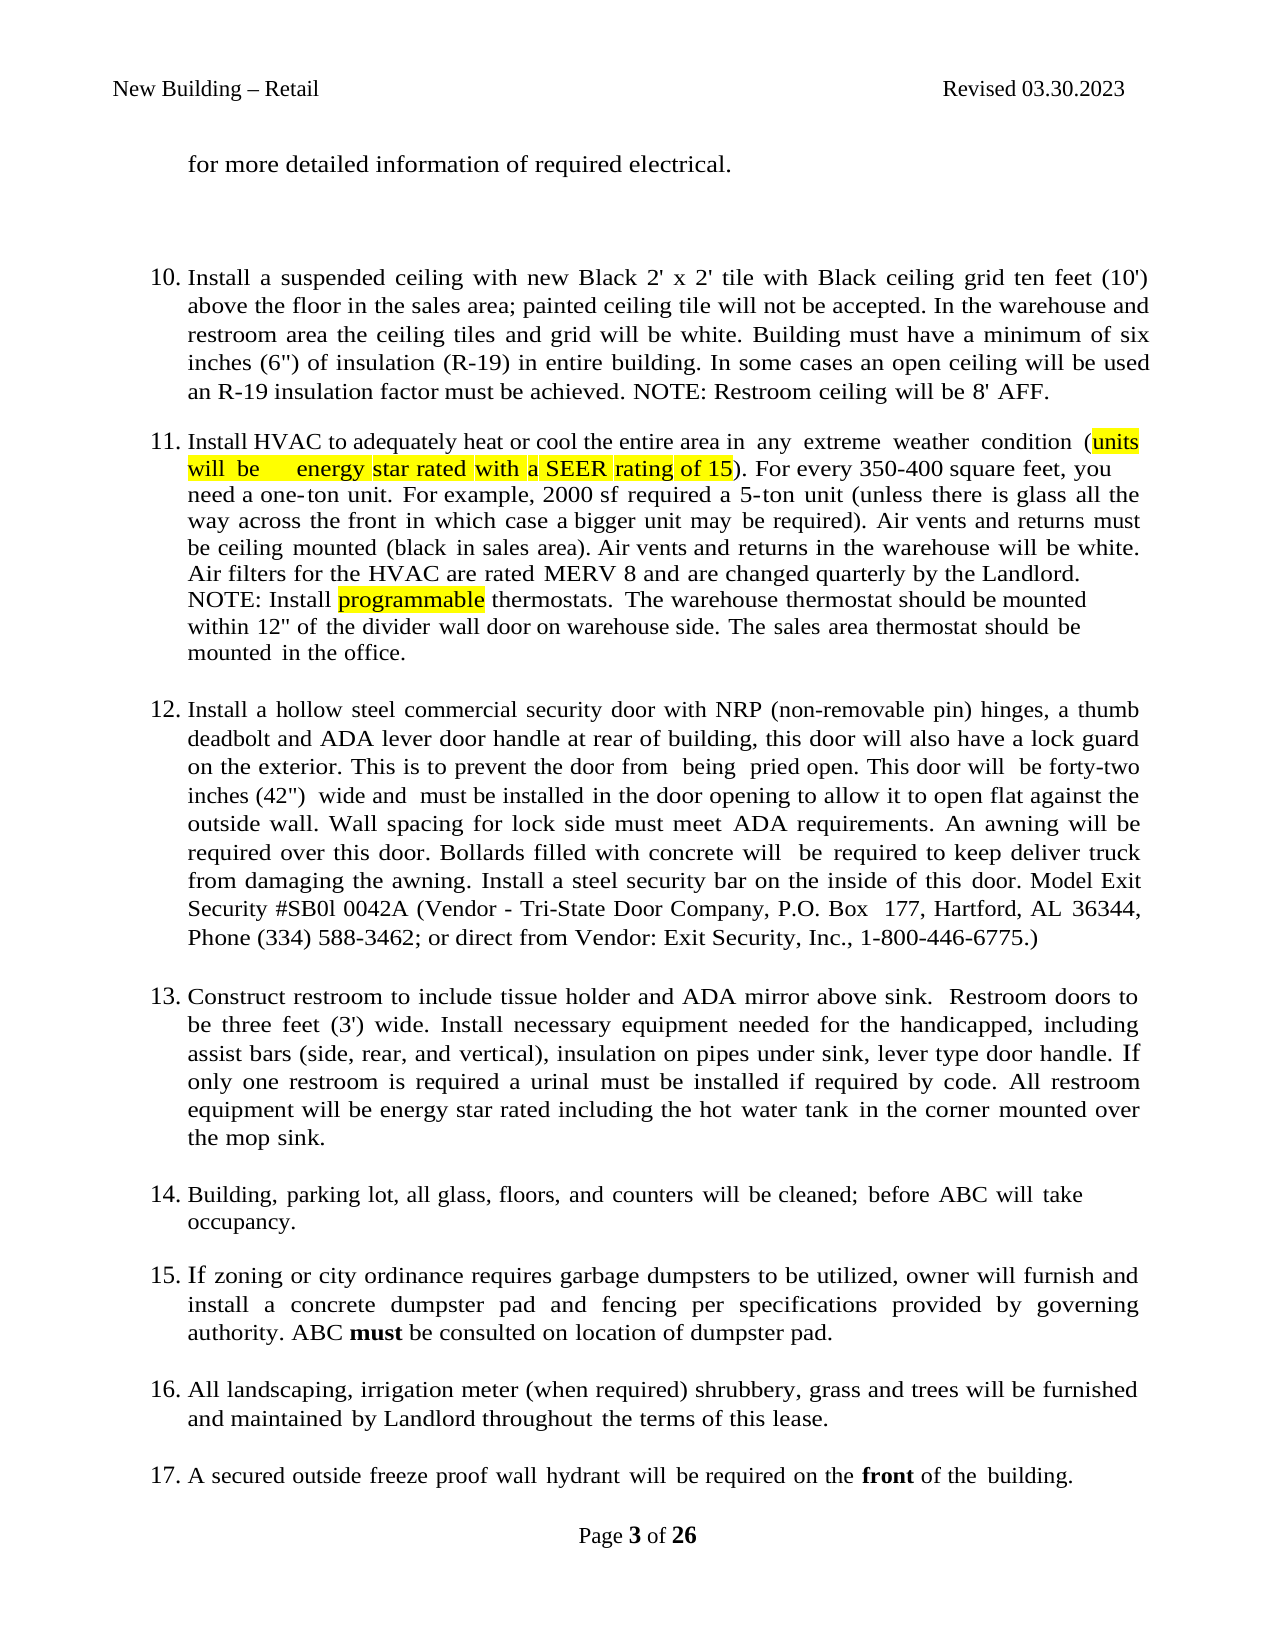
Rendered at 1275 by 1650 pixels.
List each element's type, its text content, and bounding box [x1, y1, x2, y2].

list Install HVAC to adequately heat or cool the entire area in any extreme weather condition (units will be energy star rated with a SEER rating of 15). For every 350-400 square feet, you need a one-ton unit. For example, 2000 sf required a 5-ton unit (unless there is glass all the way across the front in which case a bigger unit may be required). Air vents and returns must be ceiling mounted (black in sales area). Air vents and returns in the warehouse will be white. Air filters for the HVAC are rated MERV 8 and are changed quarterly by the Landlord. NOTE: Install programmable thermostats. The warehouse thermostat should be mounted within 12" of the divider wall door on warehouse side. The sales area thermostat should be mounted in the office. [150, 426, 1149, 665]
list Construct restroom to include tissue holder and ADA mirror above sink. Restroom doors to be three feet (3') wide. Install necessary equipment needed for the handicapped, including assist bars (side, rear, and vertical), insulation on pipes under sink, lever type door handle. If only one restroom is required a urinal must be installed if required by code. All restroom equipment will be energy star rated including the hot water tank in the corner mounted over the mop sink. [150, 981, 1140, 1150]
list Building, parking lot, all glass, floors, and counters will be cleaned; before ABC will take occupancy. [150, 1179, 1162, 1234]
list Install a hollow steel commercial security door with NRP (non-removable pin) hinges, a thumb deadbolt and ADA lever door handle at rear of building, this door will also have a lock guard on the exterior. This is to prevent the door from being pried open. This door will be forty-two inches (42") wide and must be installed in the door opening to allow it to open flat against the outside wall. Wall spacing for lock side must meet ADA requirements. An awning will be required over this door. Bollards filled with concrete will be required to keep deliver truck from damaging the awning. Install a steel security bar on the inside of this door. Model Exit Security #SB0l 0042A (Vendor - Tri-State Door Company, P.O. Box 177, Hartford, AL 36344, Phone (334) 588-3462; or direct from Vendor: Exit Security, Inc., 1-800-446-6775.) [150, 694, 1141, 950]
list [150, 150, 1150, 178]
list A secured outside freeze proof wall hydrant will be required on the front of the building. [150, 1460, 1162, 1488]
list If zoning or city ordinance requires garbage dumpsters to be utilized, owner will furnish and install a concrete dumpster pad and fencing per specifications provided by governing authority. ABC must be consulted on location of dumpster pad. [150, 1261, 1141, 1345]
list Install a suspended ceiling with new Black 2' x 2' tile with Black ceiling grid ten feet (10') above the floor in the sales area; painted ceiling tile will not be accepted. In the warehouse and restroom area the ceiling tiles and grid will be white. Building must have a minimum of six inches (6") of insulation (R-19) in entire building. In some cases an open ceiling will be used an R-19 insulation factor must be achieved. NOTE: Restroom ceiling will be 8' AFF. [150, 262, 1150, 404]
list All landscaping, irrigation meter (when required) shrubbery, grass and trees will be furnished and maintained by Landlord throughout the terms of this lease. [150, 1374, 1138, 1431]
